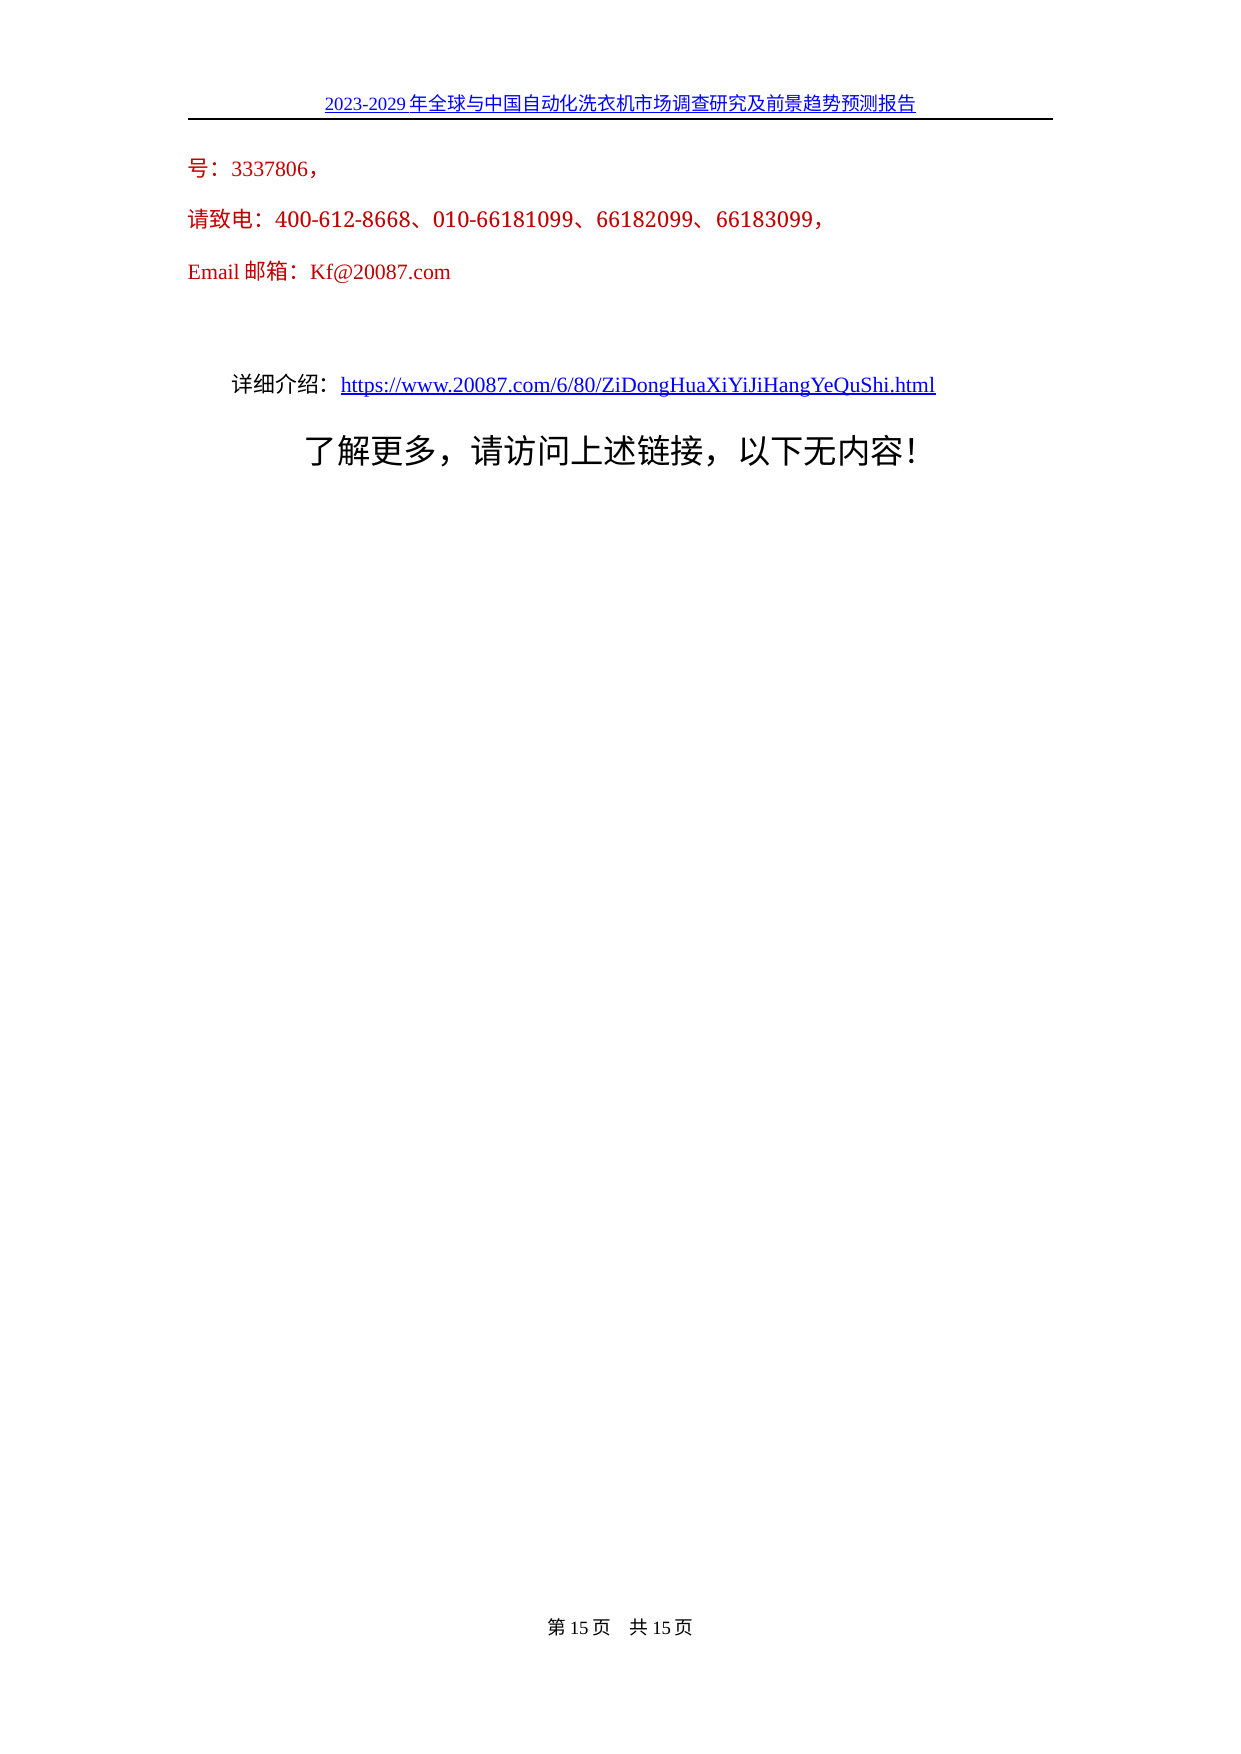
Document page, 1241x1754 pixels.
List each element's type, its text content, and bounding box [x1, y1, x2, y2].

text 详细介绍：https://www.20087.com/6/80/ZiDongHuaXiYiJiHangYeQuShi.html [187, 366, 1053, 399]
text 请致电：400-612-8668、010-66181099、66182099、66183099， [187, 202, 1053, 234]
title 了解更多，请访问上述链接，以下无内容！ [187, 416, 1053, 481]
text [187, 150, 1053, 183]
text Email邮箱：Kf@20087.com [187, 253, 1053, 286]
